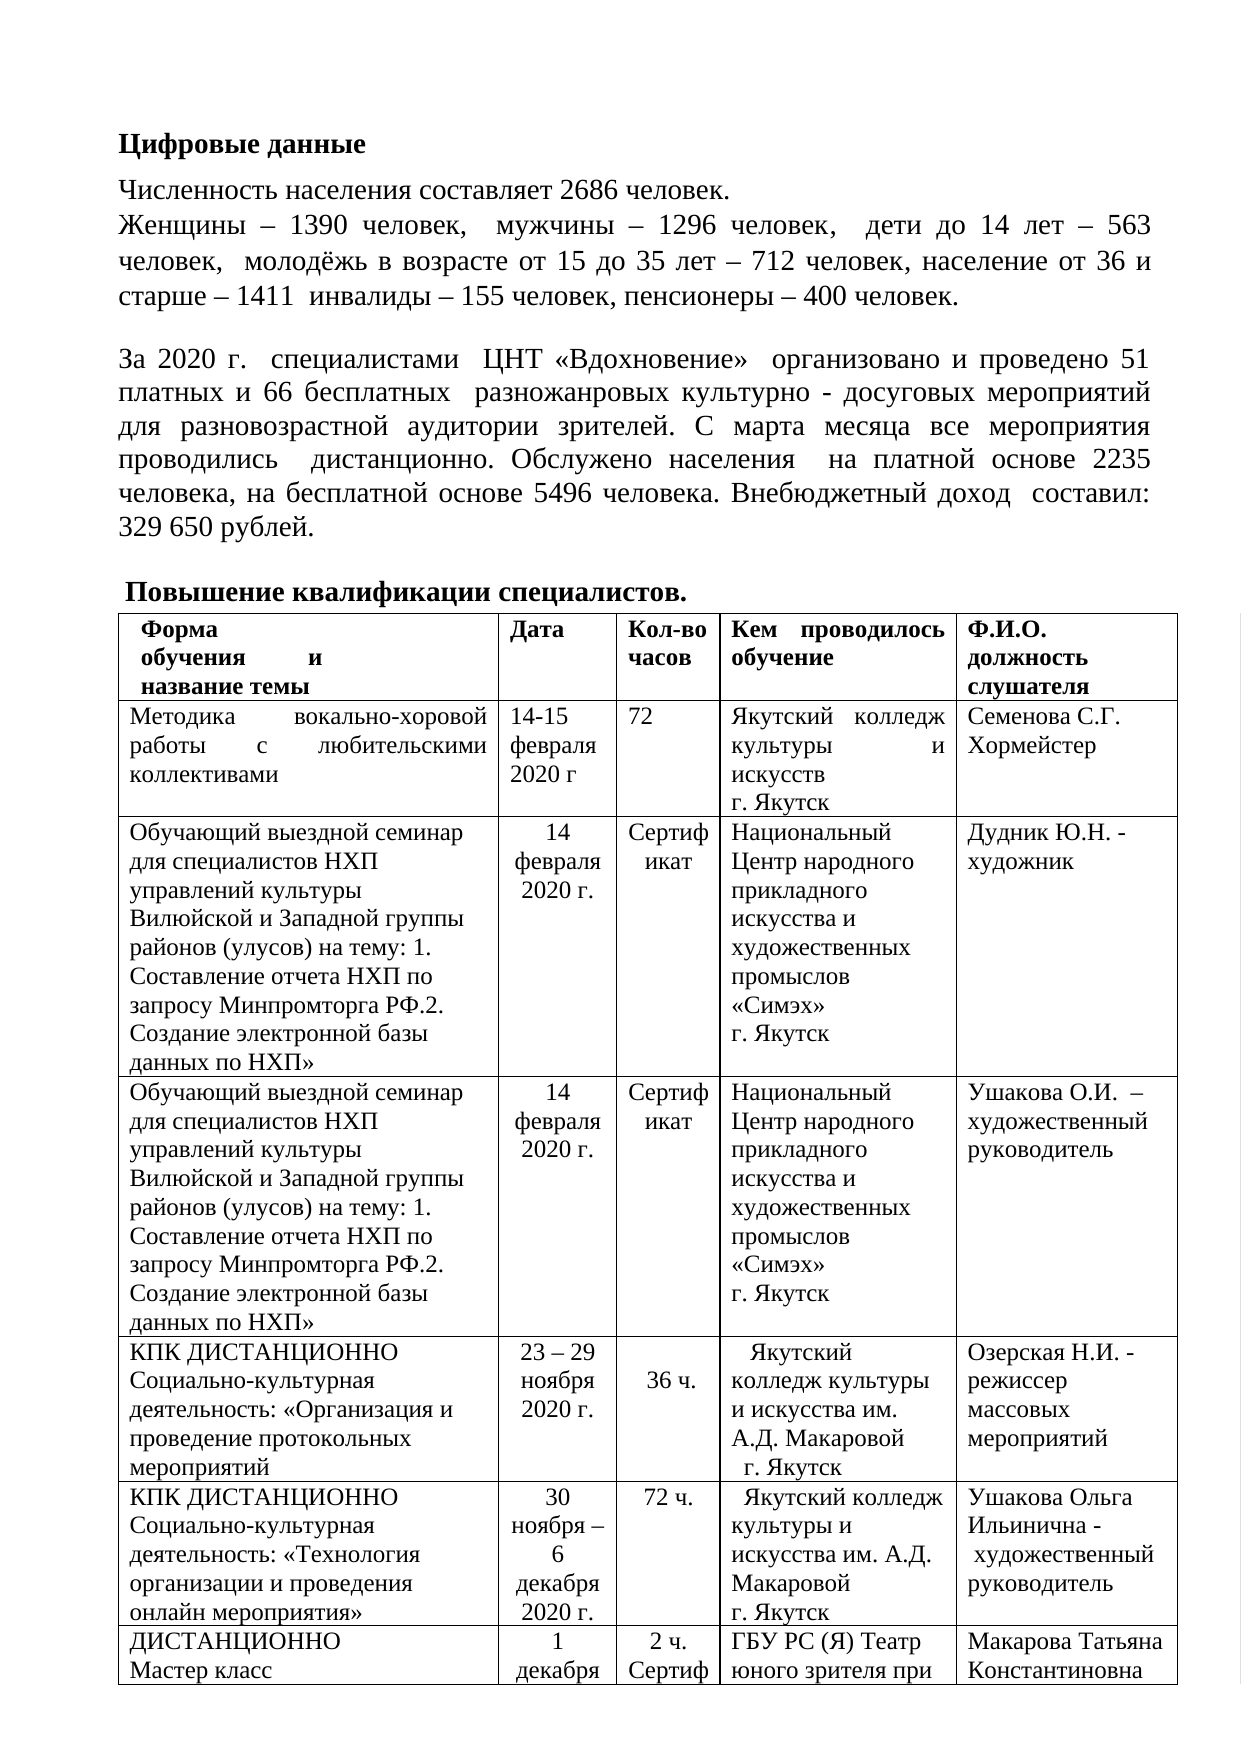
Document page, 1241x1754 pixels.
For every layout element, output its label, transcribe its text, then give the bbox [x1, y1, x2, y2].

table_cell 1 декабря 2020 г. [499, 1626, 616, 1684]
table_cell Национальный Центр народного прикладного искусства и художественных промыслов «Симэх» г. Якутск [721, 1077, 956, 1336]
table_cell Национальный Центр народного прикладного искусства и художественных промыслов «Симэх» г. Якутск [721, 817, 956, 1076]
table_header [1178, 613, 1240, 1684]
table_cell 14 февраля 2020 г. [499, 1077, 616, 1336]
table_header Кем проводилось обучение [721, 614, 956, 700]
table_cell Обучающий выездной семинар для специалистов НХП управлений культуры Вилюйской и Западной группы районов (улусов) на тему: 1. Составление отчета НХП по запросу Минпромторга РФ.2. Создание электронной базы данных по НХП» [119, 1077, 498, 1336]
table_cell Сертификат [617, 1077, 719, 1336]
table_cell Якутский колледж культуры и искусства им. А.Д. Макаровой г. Якутск [721, 1337, 956, 1481]
table_header Дата [499, 614, 616, 700]
table_cell Методика вокально-хоровой работы с любительскими коллективами [119, 701, 498, 816]
table_header [119, 614, 498, 700]
table_cell 72 [617, 701, 719, 816]
table_cell Якутский колледж культуры и искусства им. А.Д. Макаровой г. Якутск [721, 1482, 956, 1625]
text Цифровые данные [118, 126, 1152, 159]
table_cell 2 ч. Сертификат [617, 1626, 719, 1684]
table_cell КПК ДИСТАНЦИОННО Социально-культурная деятельность: «Технология организации и проведения онлайн мероприятия» [119, 1482, 498, 1625]
text За 2020 г. специалистами ЦНТ «Вдохновение» организовано и проведено 51 платных и 66 бесплатных разножанровых культурно - досуговых мероприятий для разновозрастной аудитории зрителей. С марта месяца все мероприятия проводились дистанционно. Обслужено населения на платной основе 2235 человека, на бесплатной основе 5496 человека. Внебюджетный доход составил: 329 650 рублей. [118, 341, 1152, 542]
table_cell 14-15 февраля 2020 г [499, 701, 616, 816]
table_cell Якутский колледж культуры и искусств г. Якутск [721, 701, 956, 816]
table_cell КПК ДИСТАНЦИОННО Социально-культурная деятельность: «Организация и проведение протокольных мероприятий [119, 1337, 498, 1481]
table_header Ф.И.О. должность слушателя [957, 614, 1177, 700]
table_cell 23 – 29 ноября 2020 г. [499, 1337, 616, 1481]
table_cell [721, 1626, 956, 1684]
text Женщины – 1390 человек, мужчины – 1296 человек, дети до 14 лет – 563 человек, молодёжь в возрасте от 15 до 35 лет – 712 человек, население от 36 и старше – 1411 инвалиды – 155 человек, пенсионеры – 400 человек. [118, 205, 1152, 312]
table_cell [957, 1626, 1177, 1684]
table_cell 72 ч. [617, 1482, 719, 1625]
table_header Кол-во часов [617, 614, 719, 700]
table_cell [119, 1626, 498, 1684]
table_cell Озерская Н.И. - режиссер массовых мероприятий [957, 1337, 1177, 1481]
table_cell Обучающий выездной семинар для специалистов НХП управлений культуры Вилюйской и Западной группы районов (улусов) на тему: 1. Составление отчета НХП по запросу Минпромторга РФ.2. Создание электронной базы данных по НХП» [119, 817, 498, 1076]
table_cell 30 ноября – 6 декабря 2020 г. [499, 1482, 616, 1625]
table_cell Ушакова О.И. – художественный руководитель [957, 1077, 1177, 1336]
table_cell Семенова С.Г. Хормейстер [957, 701, 1177, 816]
table_cell 14 февраля 2020 г. [499, 817, 616, 1076]
table_cell Сертификат [617, 817, 719, 1076]
table_cell 36 ч. [617, 1337, 719, 1481]
table_cell Ушакова Ольга Ильинична - художественный руководитель [957, 1482, 1177, 1625]
table_cell Дудник Ю.Н. - художник [957, 817, 1177, 1076]
text Численность населения составляет 2686 человек. [118, 170, 1152, 205]
text Повышение квалификации специалистов. [118, 574, 1152, 607]
